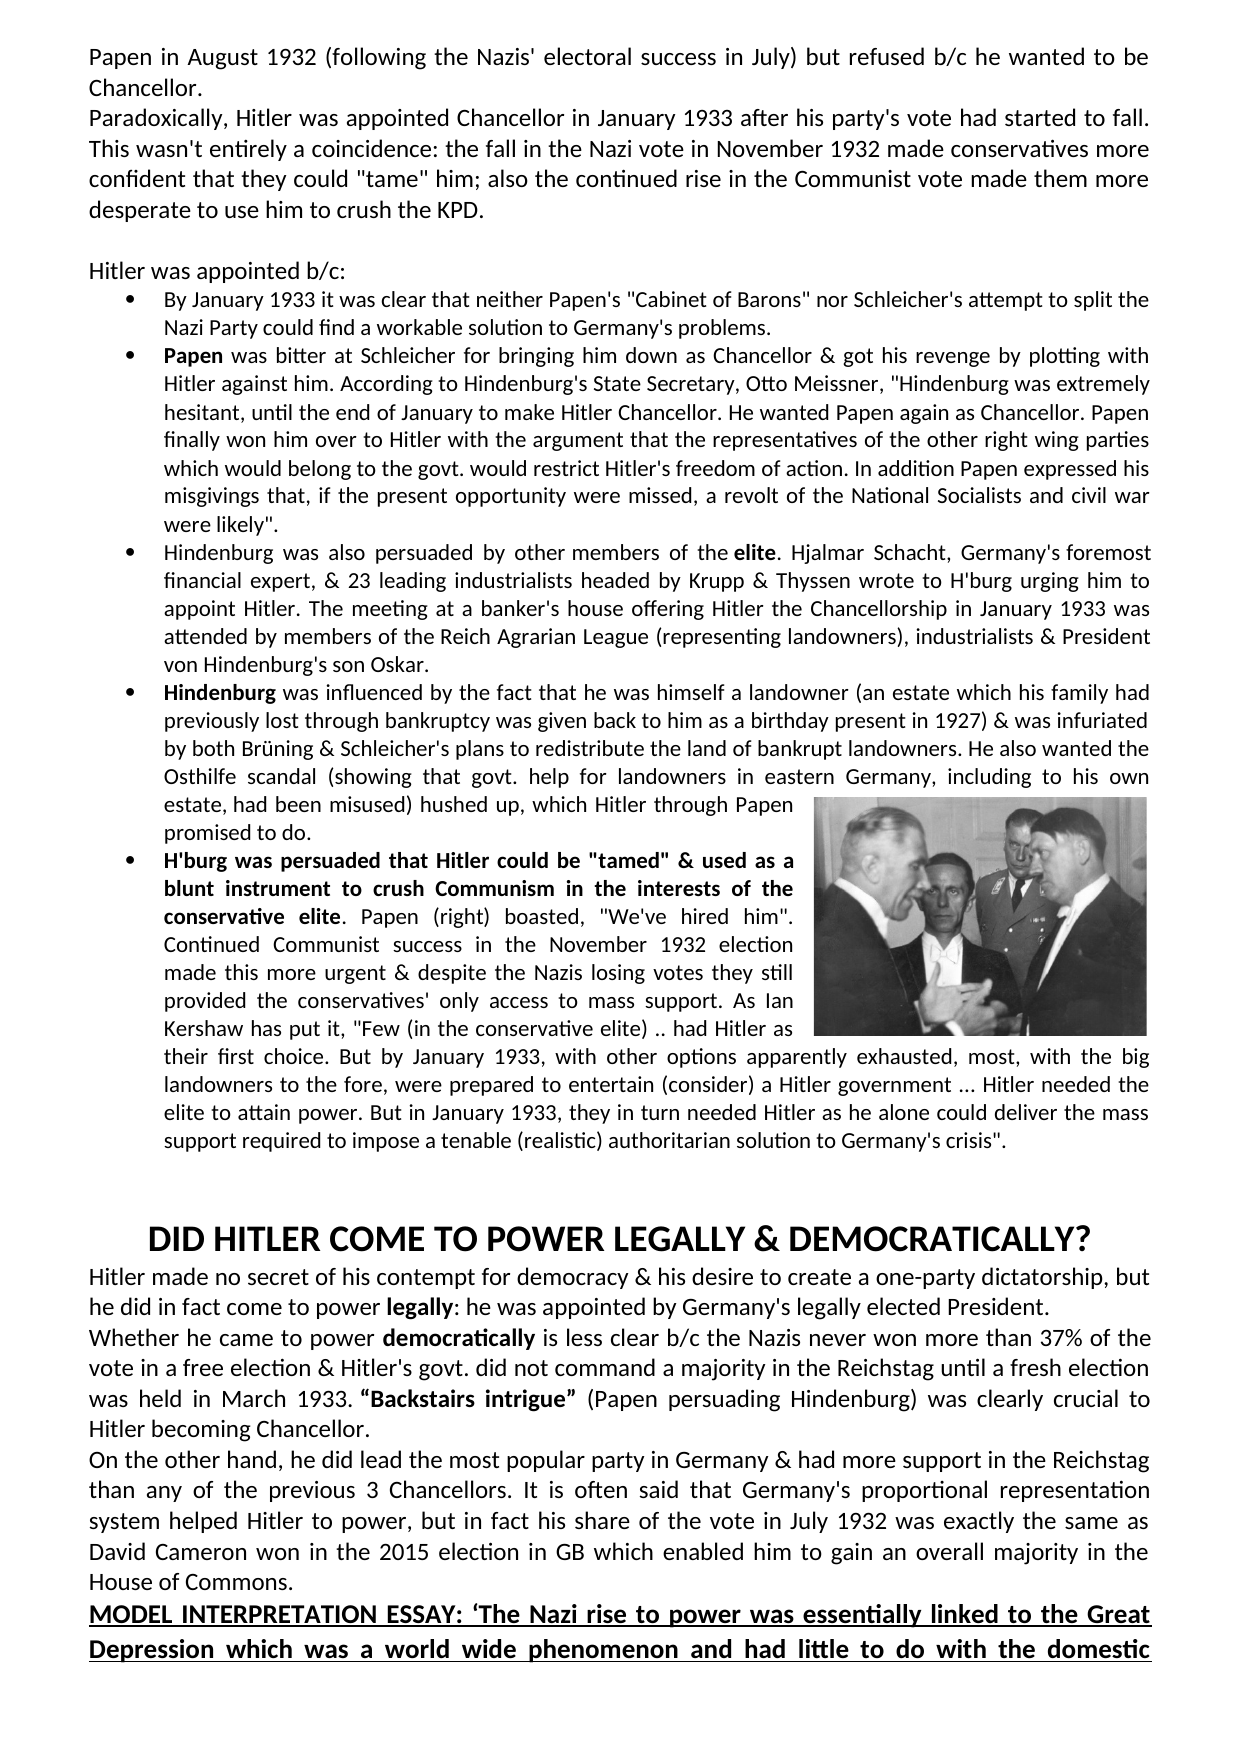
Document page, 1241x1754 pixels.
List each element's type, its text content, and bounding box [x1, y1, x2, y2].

text Whether he came to power democratically is less clear b/c the Nazis never won more than 37% of the vote in a free election & Hitler's govt. did not command a majority in the Reichstag until a fresh election was held in March 1933. “Backstairs intrigue” (Papen persuading Hindenburg) was clearly crucial to Hitler becoming Chancellor. [89, 1322, 1152, 1444]
list H'burg was persuaded that Hitler could be "tamed" & used as a blunt instrument to crush Communism in the interests of the conservative elite. Papen (right) boasted, "We've hired him". Continued Communist success in the November 1932 election made this more urgent & despite the Nazis losing votes they still provided the conservatives' only access to mass support. As Ian Kershaw has put it, "Few (in the conservative elite) .. had Hitler as their first choice. But by January 1933, with other options apparently exhausted, most, with the big landowners to the fore, were prepared to entertain (consider) a Hitler government ... Hitler needed the elite to attain power. But in January 1933, they in turn needed Hitler as he alone could deliver the mass support required to impose a tenable (realistic) authoritarian solution to Germany's crisis". [126, 846, 1152, 1154]
list Hindenburg was influenced by the fact that he was himself a landowner (an estate which his family had previously lost through bankruptcy was given back to him as a birthday present in 1927) & was infuriated by both Brüning & Schleicher's plans to redistribute the land of bankrupt landowners. He also wanted the Osthilfe scandal (showing that govt. help for landowners in eastern Germany, including to his own estate, had been misused) hushed up, which Hitler through Papen promised to do. [126, 678, 1152, 846]
list Papen was bitter at Schleicher for bringing him down as Chancellor & got his revenge by plotting with Hitler against him. According to Hindenburg's State Secretary, Otto Meissner, "Hindenburg was extremely hesitant, until the end of January to make Hitler Chancellor. He wanted Papen again as Chancellor. Papen finally won him over to Hitler with the argument that the representatives of the other right wing parties which would belong to the govt. would restrict Hitler's freedom of action. In addition Papen expressed his misgivings that, if the present opportunity were missed, a revolt of the National Socialists and civil war were likely". [126, 342, 1152, 538]
picture [812, 797, 1147, 1035]
list By January 1933 it was clear that neither Papen's "Cabinet of Barons" nor Schleicher's attempt to split the Nazi Party could find a workable solution to Germany's problems. [126, 286, 1152, 342]
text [89, 41, 1152, 102]
text DID HITLER COME TO POWER LEGALLY & DEMOCRATICALLY? [89, 1215, 1152, 1261]
text Hitler was appointed b/c: [89, 255, 1152, 286]
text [89, 1627, 1152, 1661]
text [89, 1597, 1152, 1625]
text Paradoxically, Hitler was appointed Chancellor in January 1933 after his party's vote had started to fall. This wasn't entirely a coincidence: the fall in the Nazi vote in November 1932 made conservatives more confident that they could "tame" him; also the continued rise in the Communist vote made them more desperate to use him to crush the KPD. [89, 102, 1152, 224]
list Hindenburg was also persuaded by other members of the elite. Hjalmar Schacht, Germany's foremost financial expert, & 23 leading industrialists headed by Krupp & Thyssen wrote to H'burg urging him to appoint Hitler. The meeting at a banker's house offering Hitler the Chancellorship in January 1933 was attended by members of the Reich Agrarian League (representing landowners), industrialists & President von Hindenburg's son Oskar. [126, 538, 1152, 678]
text Hitler made no secret of his contempt for democracy & his desire to create a one-party dictatorship, but he did in fact come to power legally: he was appointed by Germany's legally elected President. [89, 1261, 1152, 1322]
text On the other hand, he did lead the most popular party in Germany & had more support in the Reichstag than any of the previous 3 Chancellors. It is often said that Germany's proportional representation system helped Hitler to power, but in fact his share of the vote in July 1932 was exactly the same as David Cameron won in the 2015 election in GB which enabled him to gain an overall majority in the House of Commons. [89, 1444, 1152, 1597]
